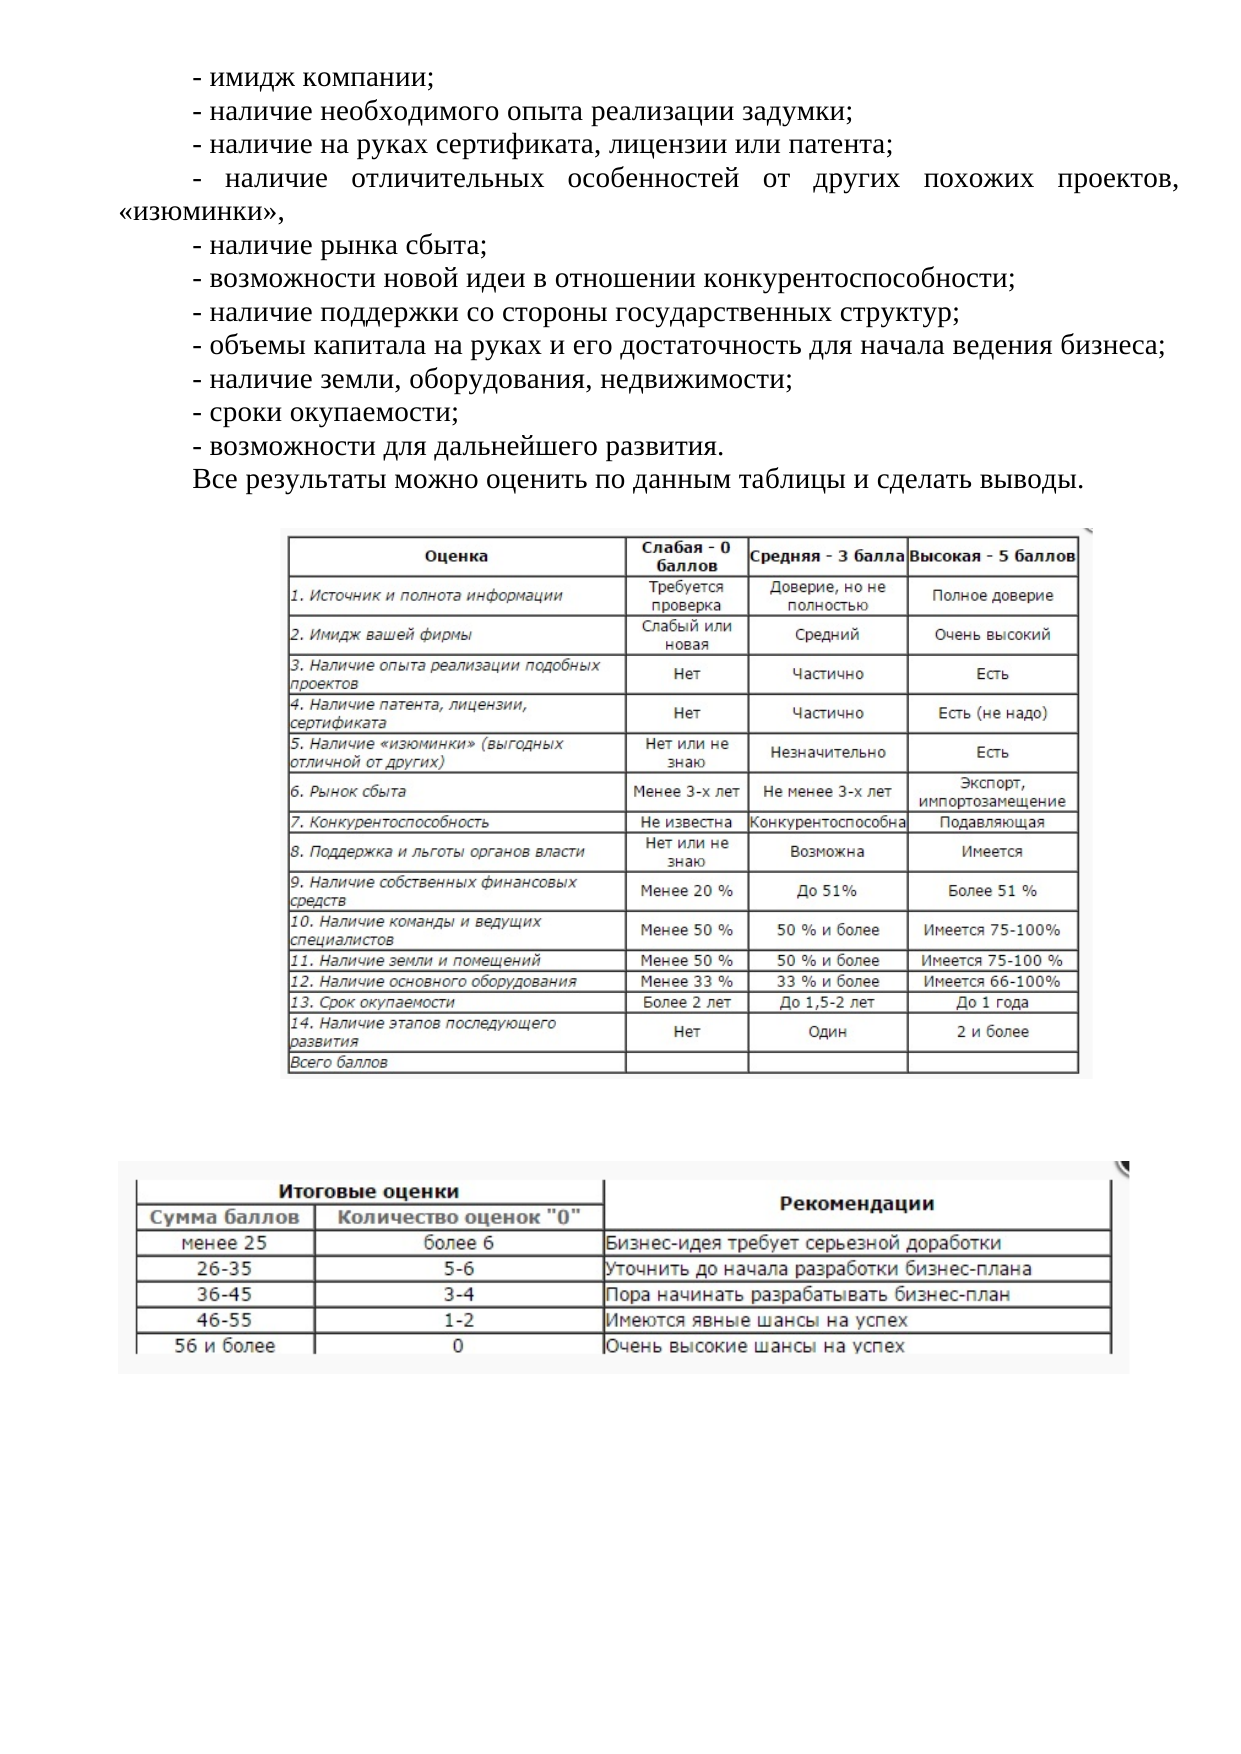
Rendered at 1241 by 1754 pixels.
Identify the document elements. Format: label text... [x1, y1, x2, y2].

picture [118, 1161, 1130, 1374]
text - возможности новой идеи в отношении конкурентоспособности; [118, 260, 1181, 294]
text - сроки окупаемости; [118, 394, 1181, 428]
text Все результаты можно оценить по данным таблицы и сделать выводы. [118, 462, 1181, 495]
text - наличие земли, оборудования, недвижимости; [118, 361, 1181, 394]
text - наличие на руках сертификата, лицензии или патента; [118, 126, 1181, 160]
text - возможности для дальнейшего развития. [118, 428, 1181, 462]
text - наличие рынка сбыта; [118, 227, 1181, 260]
text - объемы капитала на руках и его достаточность для начала ведения бизнеса; [118, 327, 1181, 361]
picture [280, 528, 1093, 1079]
text - имидж компании; [118, 59, 1181, 93]
text - наличие необходимого опыта реализации задумки; [118, 93, 1181, 126]
text - наличие отличительных особенностей от других похожих проектов, «изюминки», [118, 160, 1181, 227]
text - наличие поддержки со стороны государственных структур; [118, 294, 1181, 327]
